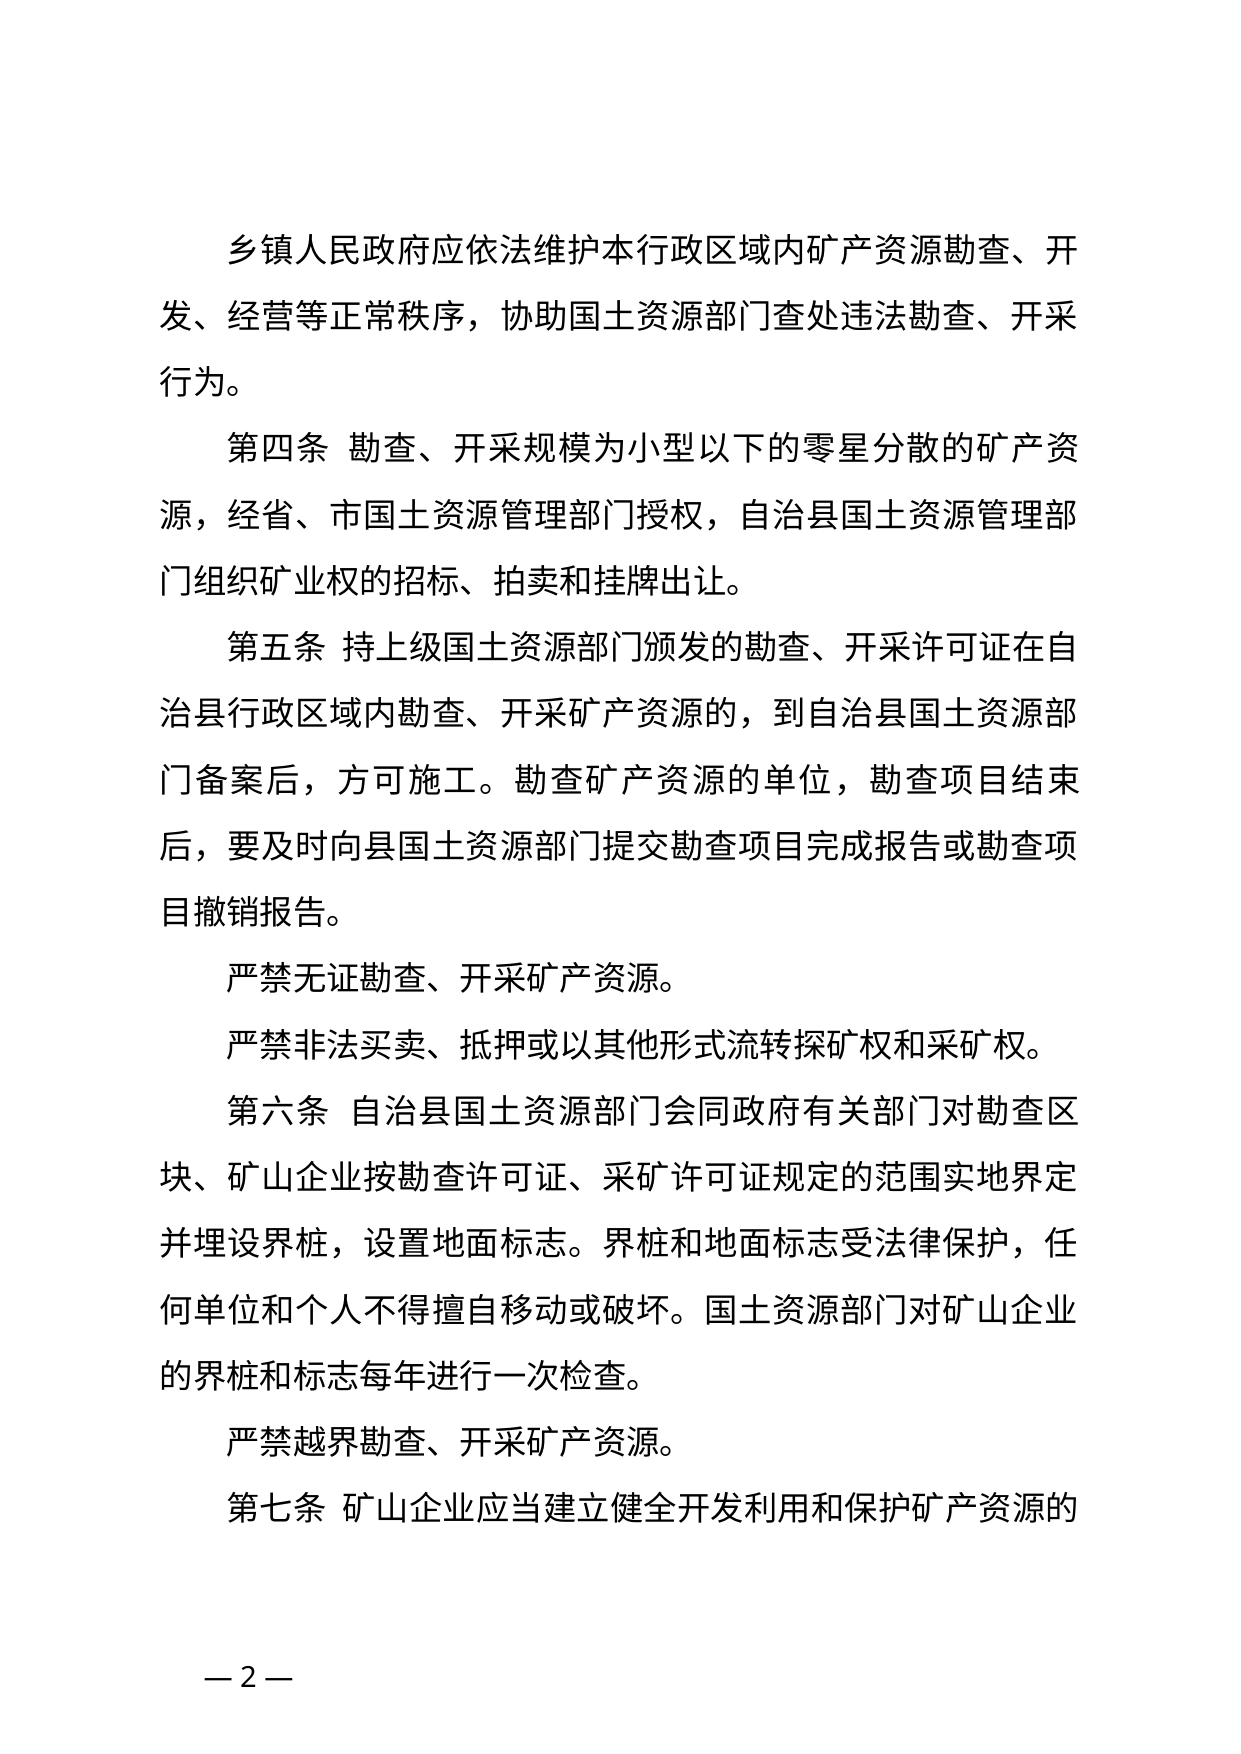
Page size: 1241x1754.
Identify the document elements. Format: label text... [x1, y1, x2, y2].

text 第五条 持上级国土资源部门颁发的勘查、开采许可证在自治县行政区域内勘查、开采矿产资源的，到自治县国土资源部门备案后，方可施工。勘查矿产资源的单位，勘查项目结束后，要及时向县国土资源部门提交勘查项目完成报告或勘查项目撤销报告。 [159, 612, 1081, 943]
text 乡镇人民政府应依法维护本行政区域内矿产资源勘查、开发、经营等正常秩序，协助国土资源部门查处违法勘查、开采行为。 [159, 214, 1081, 413]
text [159, 1473, 1081, 1539]
text 第四条 勘查、开采规模为小型以下的零星分散的矿产资源，经省、市国土资源管理部门授权，自治县国土资源管理部门组织矿业权的招标、拍卖和挂牌出让。 [159, 413, 1081, 612]
text 严禁越界勘查、开采矿产资源。 [159, 1407, 1081, 1473]
text 第六条 自治县国土资源部门会同政府有关部门对勘查区块、矿山企业按勘查许可证、采矿许可证规定的范围实地界定并埋设界桩，设置地面标志。界桩和地面标志受法律保护，任何单位和个人不得擅自移动或破坏。国土资源部门对矿山企业的界桩和标志每年进行一次检查。 [159, 1076, 1081, 1407]
text 严禁无证勘查、开采矿产资源。 [159, 943, 1081, 1009]
text 严禁非法买卖、抵押或以其他形式流转探矿权和采矿权。 [159, 1009, 1081, 1076]
